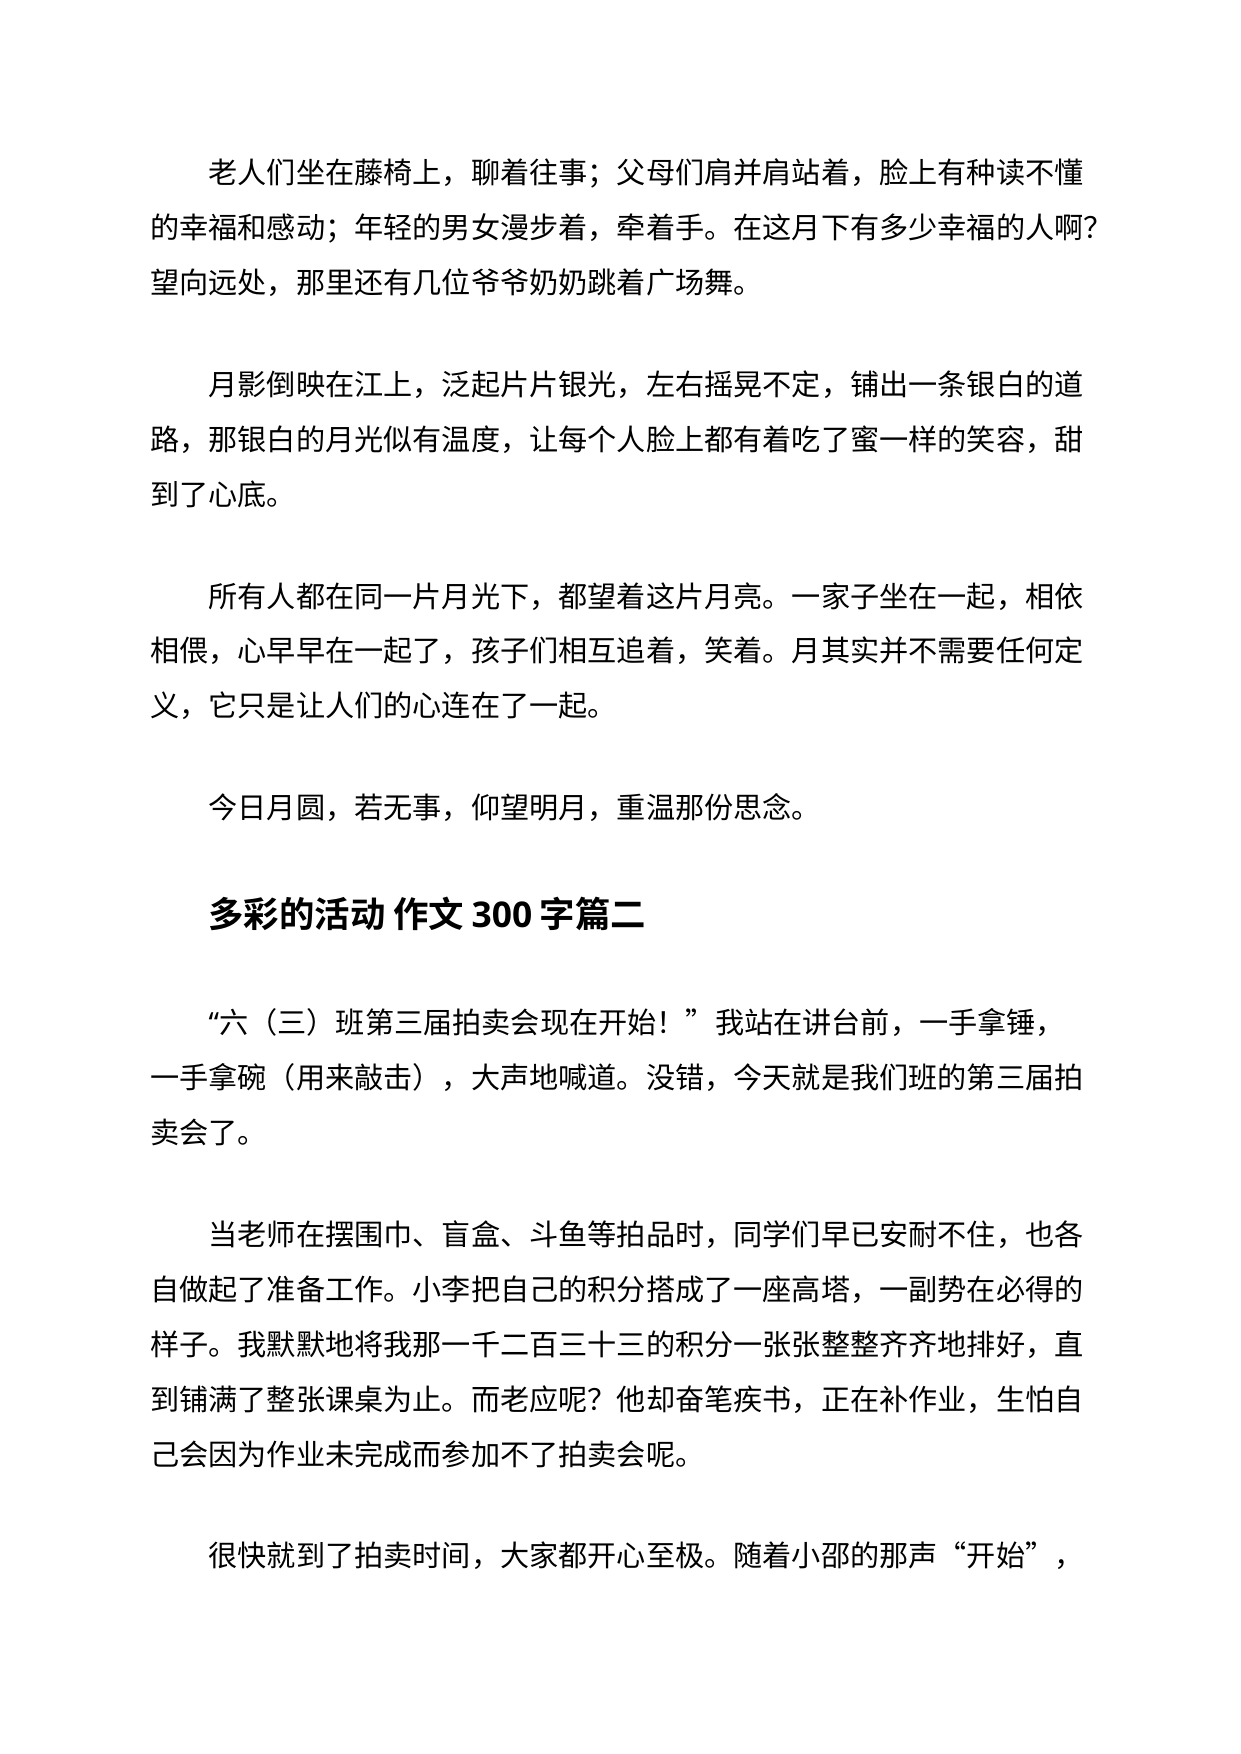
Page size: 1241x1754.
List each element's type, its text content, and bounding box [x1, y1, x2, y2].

text 多彩的活动 作文300字篇二 [150, 886, 1090, 938]
text 当老师在摆围巾、盲盒、斗鱼等拍品时，同学们早已安耐不住，也各自做起了准备工作。小李把自己的积分搭成了一座高塔，一副势在必得的样子。我默默地将我那一千二百三十三的积分一张张整整齐齐地排好，直到铺满了整张课桌为止。而老应呢？他却奋笔疾书，正在补作业，生怕自己会因为作业未完成而参加不了拍卖会呢。 [150, 1212, 1090, 1473]
text 今日月圆，若无事，仰望明月，重温那份思念。 [150, 785, 1090, 827]
text 所有人都在同一片月光下，都望着这片月亮。一家子坐在一起，相依相偎，心早早在一起了，孩子们相互追着，笑着。月其实并不需要任何定义，它只是让人们的心连在了一起。 [150, 573, 1090, 725]
text 老人们坐在藤椅上，聊着往事；父母们肩并肩站着，脸上有种读不懂的幸福和感动；年轻的男女漫步着，牵着手。在这月下有多少幸福的人啊？望向远处，那里还有几位爷爷奶奶跳着广场舞。 [150, 150, 1090, 302]
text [150, 1533, 1090, 1575]
text 月影倒映在江上，泛起片片银光，左右摇晃不定，铺出一条银白的道路，那银白的月光似有温度，让每个人脸上都有着吃了蜜一样的笑容，甜到了心底。 [150, 362, 1090, 514]
text “六（三）班第三届拍卖会现在开始！”我站在讲台前，一手拿锤，一手拿碗（用来敲击），大声地喊道。没错，今天就是我们班的第三届拍卖会了。 [150, 1000, 1090, 1152]
